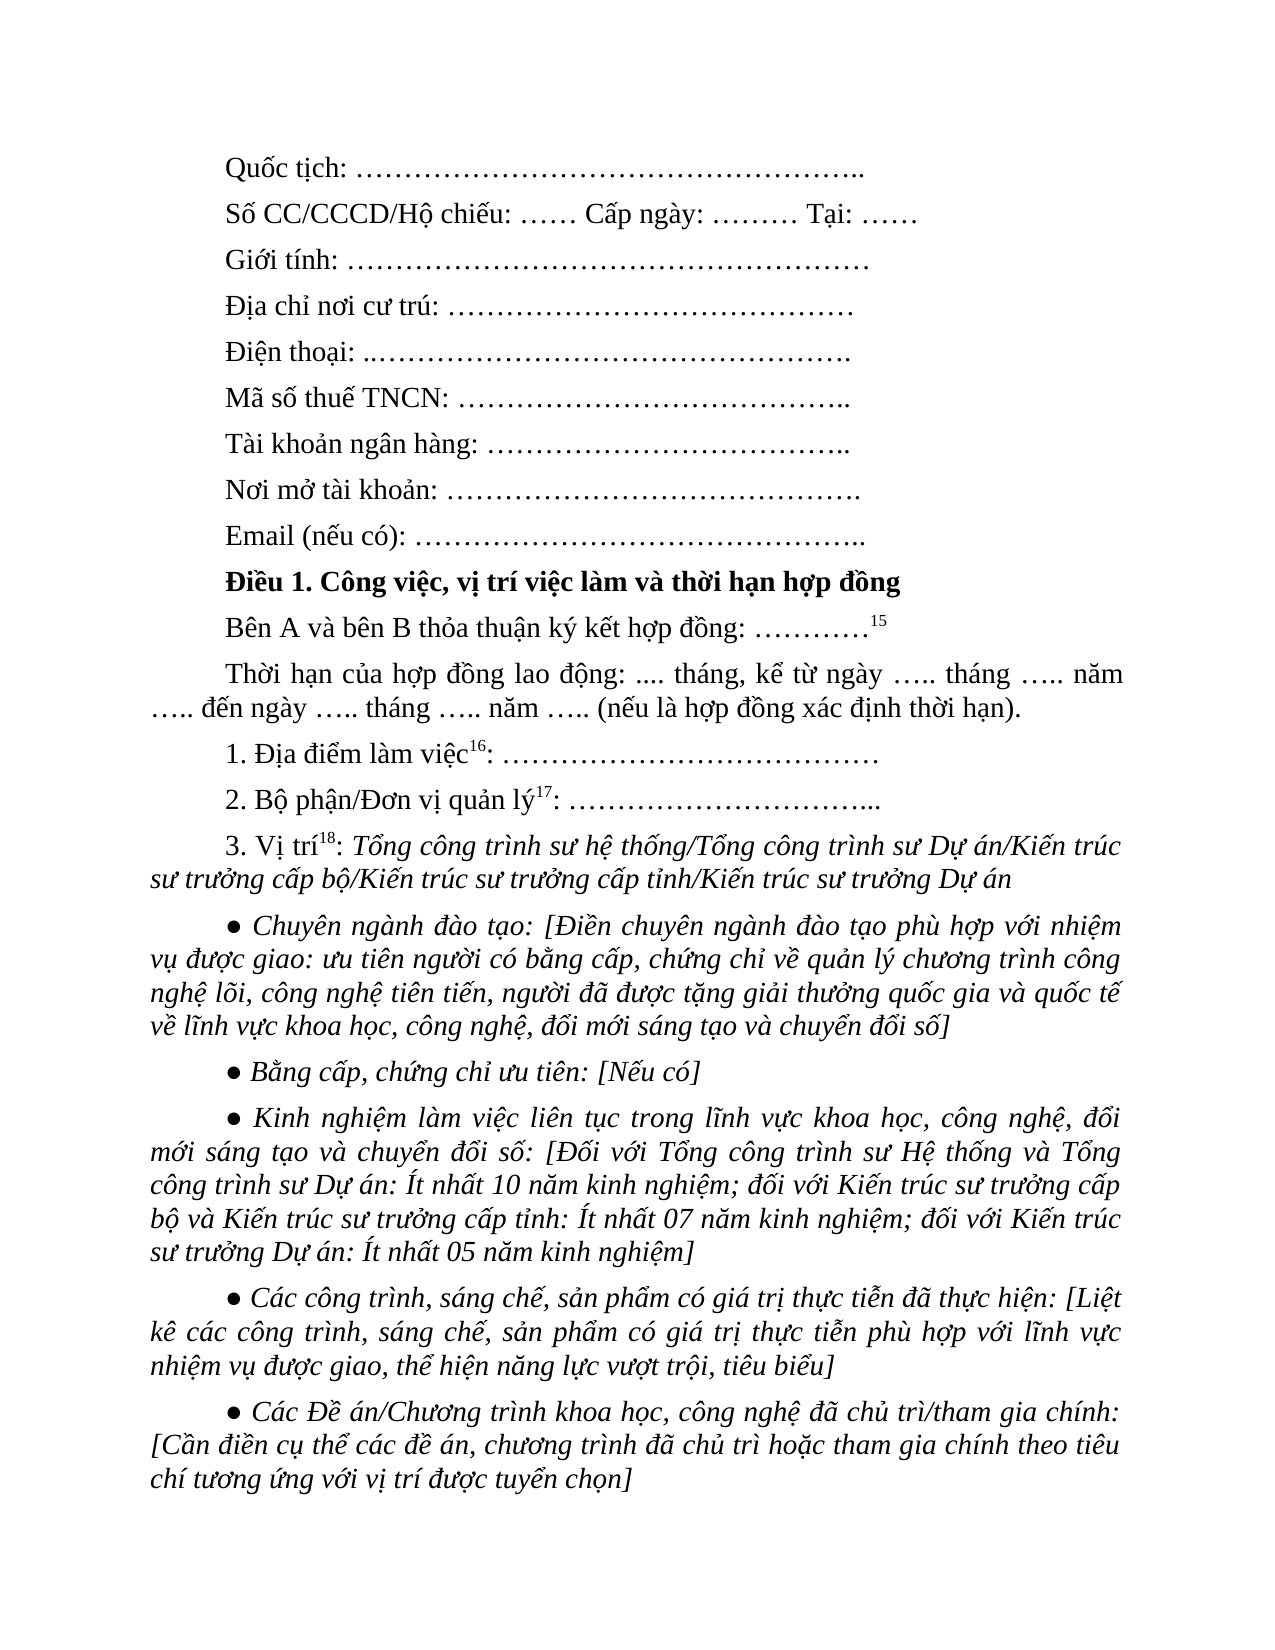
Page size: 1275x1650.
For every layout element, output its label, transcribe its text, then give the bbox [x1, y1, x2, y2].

text Email (nếu có): ……………………………………….. [150, 518, 1125, 552]
text 1. Địa điểm làm việc16: ………………………………… [150, 736, 1125, 769]
text Nơi mở tài khoản: ……………………………………. [150, 472, 1125, 506]
text Số CC/CCCD/Hộ chiếu: …… Cấp ngày: ……… Tại: …… [150, 196, 1125, 229]
text 2. Bộ phận/Đơn vị quản lý17: …………………………... [150, 782, 1125, 816]
text ● Kinh nghiệm làm việc liên tục trong lĩnh vực khoa học, công nghệ, đổi mới sáng tạo và chuyển đổi số: [Đối với Tổng công trình sư Hệ thống và Tổng công trình sư Dự án: Ít nhất 10 năm kinh nghiệm; đối với Kiến trúc sư trưởng cấp bộ và Kiến trúc sư trưởng cấp tỉnh: Ít nhất 07 năm kinh nghiệm; đối với Kiến trúc sư trưởng Dự án: Ít nhất 05 năm kinh nghiệm] [150, 1100, 1125, 1268]
text ● Các công trình, sáng chế, sản phẩm có giá trị thực tiễn đã thực hiện: [Liệt kê các công trình, sáng chế, sản phẩm có giá trị thực tiễn phù hợp với lĩnh vực nhiệm vụ được giao, thể hiện năng lực vượt trội, tiêu biểu] [150, 1281, 1125, 1381]
text Điện thoại: ..…………………………………………. [150, 334, 1125, 368]
text Mã số thuế TNCN: ………………………………….. [150, 380, 1125, 414]
text Địa chỉ nơi cư trú: …………………………………… [150, 288, 1125, 322]
text Tài khoản ngân hàng: ……………………………….. [150, 426, 1125, 460]
text Bên A và bên B thỏa thuận ký kết hợp đồng: …………15 [150, 610, 1125, 644]
text 3. Vị trí18: Tổng công trình sư hệ thống/Tổng công trình sư Dự án/Kiến trúc sư trưởng cấp bộ/Kiến trúc sư trưởng cấp tỉnh/Kiến trúc sư trưởng Dự án [150, 828, 1125, 895]
text Điều 1. Công việc, vị trí việc làm và thời hạn hợp đồng [150, 564, 1125, 598]
text ● Các Đề án/Chương trình khoa học, công nghệ đã chủ trì/tham gia chính: [Cần điền cụ thể các đề án, chương trình đã chủ trì hoặc tham gia chính theo tiêu chí tương ứng với vị trí được tuyển chọn] [150, 1394, 1125, 1494]
text ● Bằng cấp, chứng chỉ ưu tiên: [Nếu có] [150, 1054, 1125, 1088]
text ● Chuyên ngành đào tạo: [Điền chuyên ngành đào tạo phù hợp với nhiệm vụ được giao: ưu tiên người có bằng cấp, chứng chỉ về quản lý chương trình công nghệ lõi, công nghệ tiên tiến, người đã được tặng giải thưởng quốc gia và quốc tế về lĩnh vực khoa học, công nghệ, đổi mới sáng tạo và chuyển đổi số] [150, 908, 1125, 1042]
text Thời hạn của hợp đồng lao động: .... tháng, kể từ ngày ….. tháng ….. năm ….. đến ngày ….. tháng ….. năm ….. (nếu là hợp đồng xác định thời hạn). [150, 656, 1125, 723]
text Quốc tịch: …………………………………………….. [150, 150, 1125, 183]
text Giới tính: ……………………………………………… [150, 242, 1125, 276]
